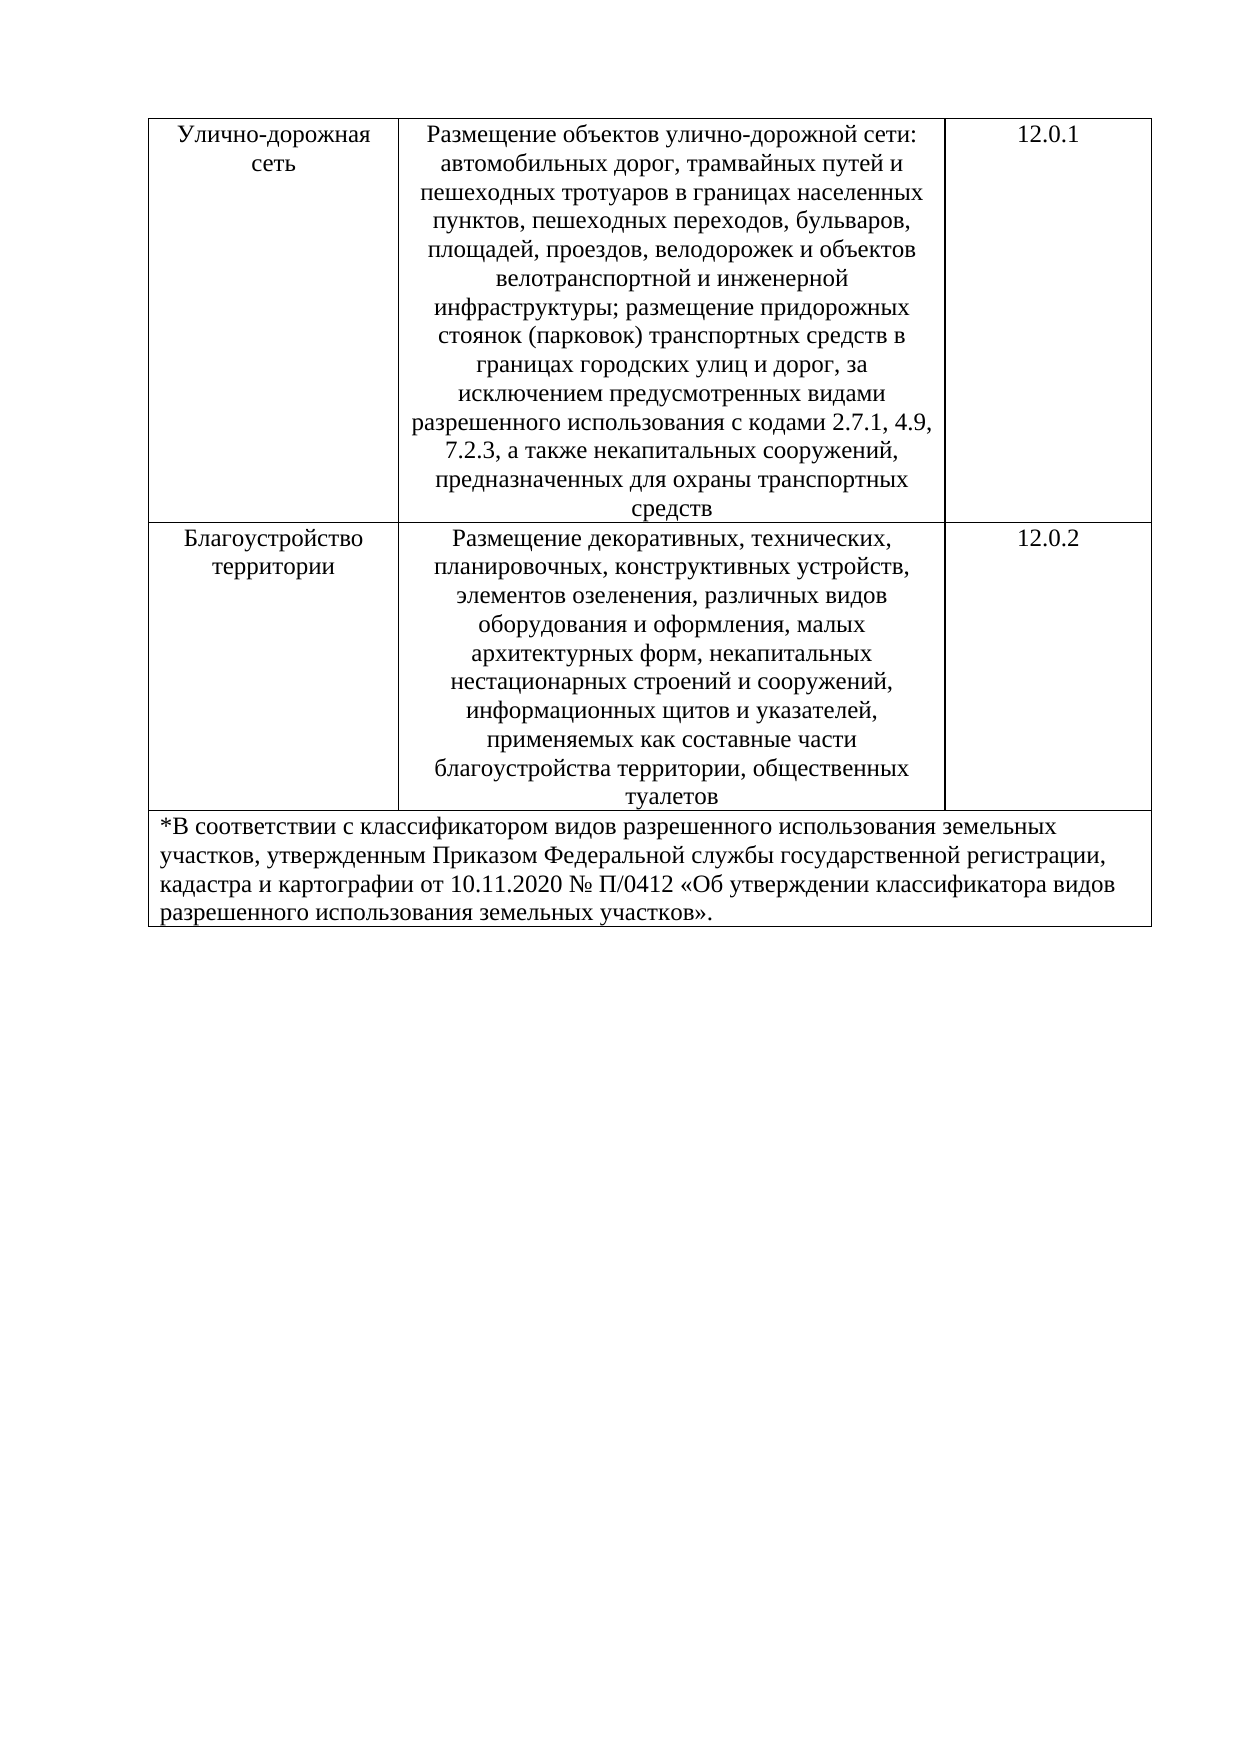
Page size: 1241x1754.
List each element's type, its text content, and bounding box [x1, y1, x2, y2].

table_cell 12.0.1 [946, 119, 1151, 522]
table_cell *В соответствии с классификатором видов разрешенного использования земельных участков, утвержденным Приказом Федеральной службы государственной регистрации, кадастра и картографии от 10.11.2020 № П/0412 «Об утверждении классификатора видов разрешенного использования земельных участков». [149, 811, 1151, 926]
table_cell 12.0.2 [946, 523, 1151, 810]
table_cell Благоустройство территории [149, 523, 398, 810]
table_cell Размещение декоративных, технических, планировочных, конструктивных устройств, элементов озеленения, различных видов оборудования и оформления, малых архитектурных форм, некапитальных нестационарных строений и сооружений, информационных щитов и указателей, применяемых как составные части благоустройства территории, общественных туалетов [399, 523, 944, 810]
table_cell Улично-дорожная сеть [149, 119, 398, 522]
table_cell Размещение объектов улично-дорожной сети: автомобильных дорог, трамвайных путей и пешеходных тротуаров в границах населенных пунктов, пешеходных переходов, бульваров, площадей, проездов, велодорожек и объектов велотранспортной и инженерной инфраструктуры; размещение придорожных стоянок (парковок) транспортных средств в границах городских улиц и дорог, за исключением предусмотренных видами разрешенного использования с кодами 2.7.1, 4.9, 7.2.3, а также некапитальных сооружений, предназначенных для охраны транспортных средств [399, 119, 944, 522]
